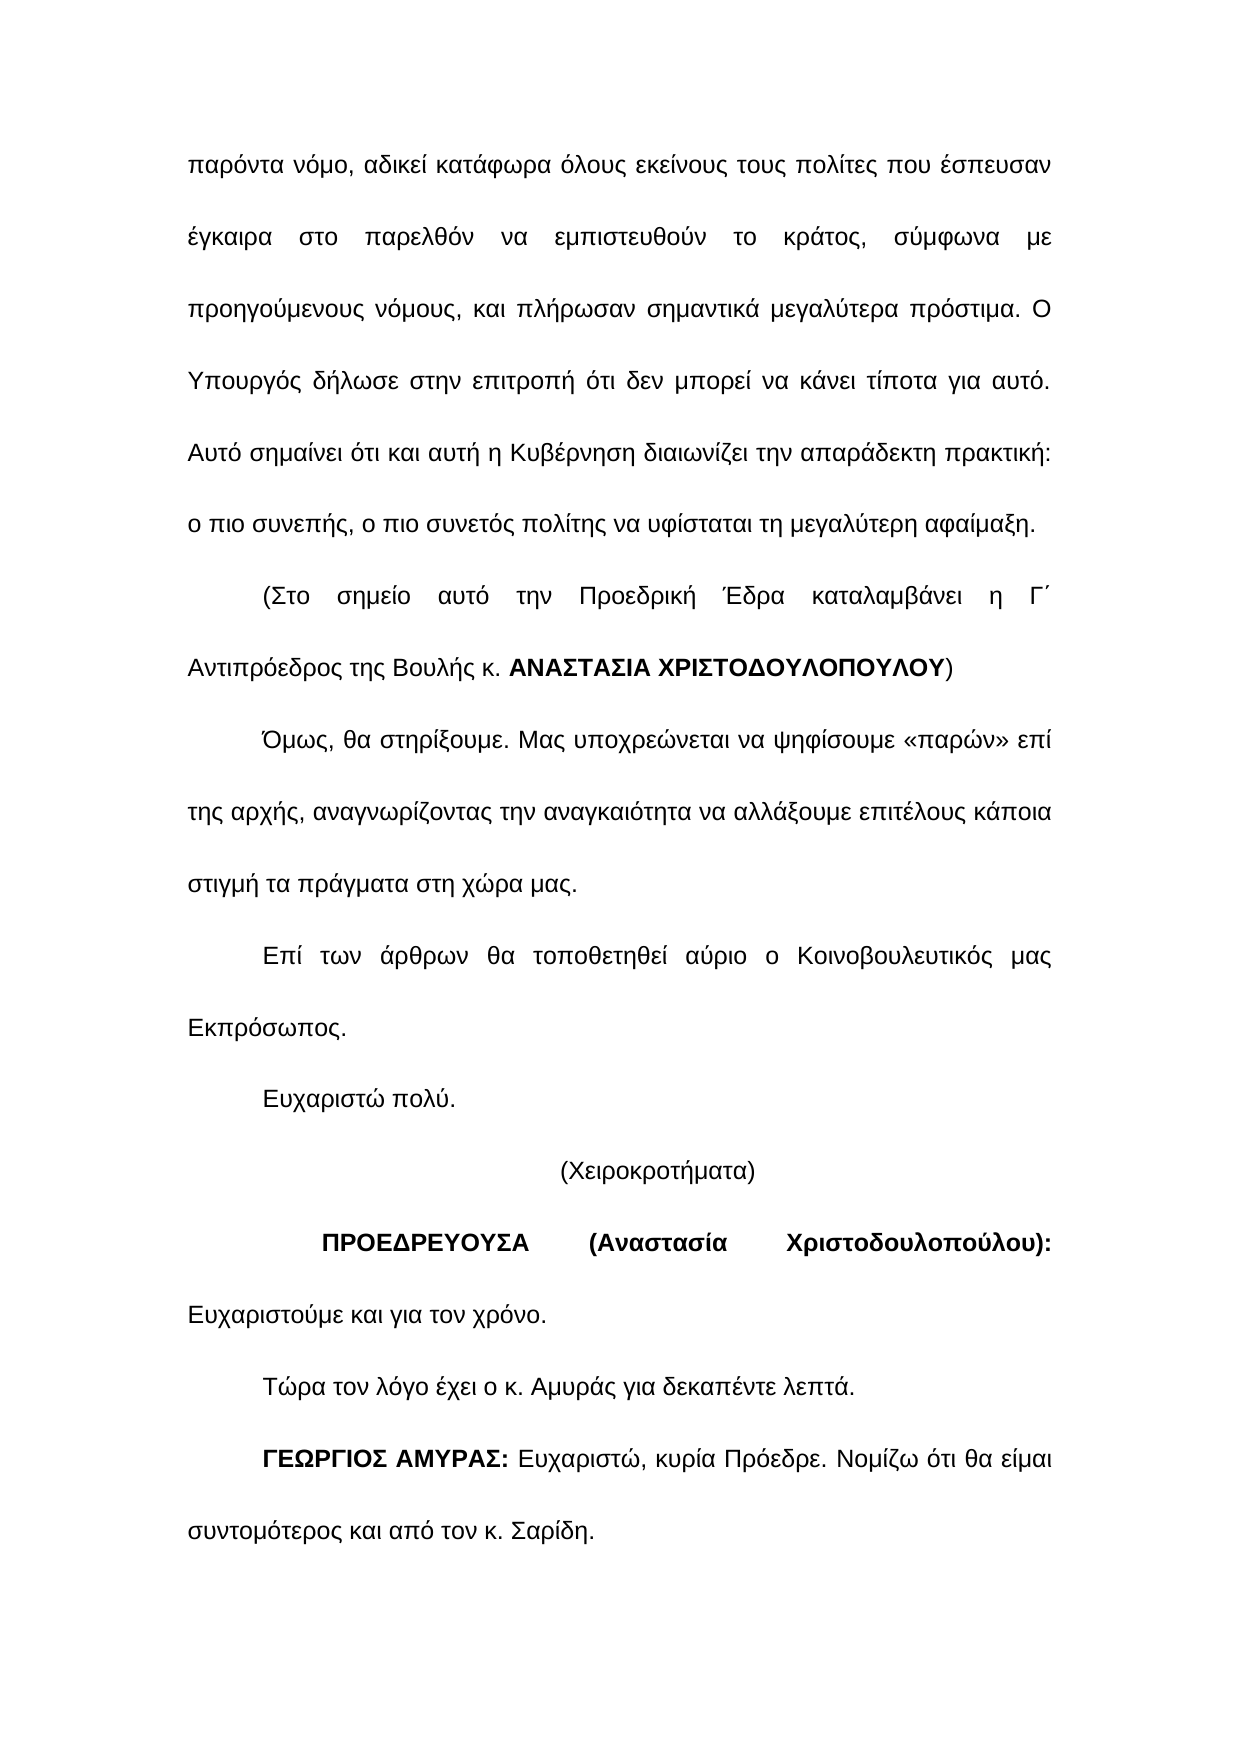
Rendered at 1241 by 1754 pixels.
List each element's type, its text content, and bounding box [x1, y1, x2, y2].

text Όμως, θα στηρίξουμε. Μας υποχρεώνεται να ψηφίσουμε «παρών» επί της αρχής, αναγνωρίζοντας την αναγκαιότητα να αλλάξουμε επιτέλους κάποια στιγμή τα πράγματα στη χώρα μας. [187, 725, 1053, 897]
text Τώρα τον λόγο έχει ο κ. Αμυράς για δεκαπέντε λεπτά. [187, 1372, 1053, 1401]
text (Στο σημείο αυτό την Προεδρική Έδρα καταλαμβάνει η Γ΄ Αντιπρόεδρος της Βουλής κ. ΑΝΑΣΤΑΣΙΑ ΧΡΙΣΤΟΔΟΥΛΟΠΟΥΛΟΥ) [187, 581, 1053, 682]
text (Χειροκροτήματα) [187, 1156, 1053, 1185]
text ΓΕΩΡΓΙΟΣ ΑΜΥΡΑΣ: Ευχαριστώ, κυρία Πρόεδρε. Νομίζω ότι θα είμαι συντομότερος και από τον κ. Σαρίδη. [187, 1444, 1053, 1544]
text ΠΡΟΕΔΡΕΥΟΥΣΑ (Αναστασία Χριστοδουλοπούλου): Ευχαριστούμε και για τον χρόνο. [187, 1228, 1053, 1329]
text Επί των άρθρων θα τοποθετηθεί αύριο ο Κοινοβουλευτικός μας Εκπρόσωπος. [187, 941, 1053, 1041]
text Ευχαριστώ πολύ. [187, 1084, 1053, 1113]
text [187, 150, 1053, 538]
